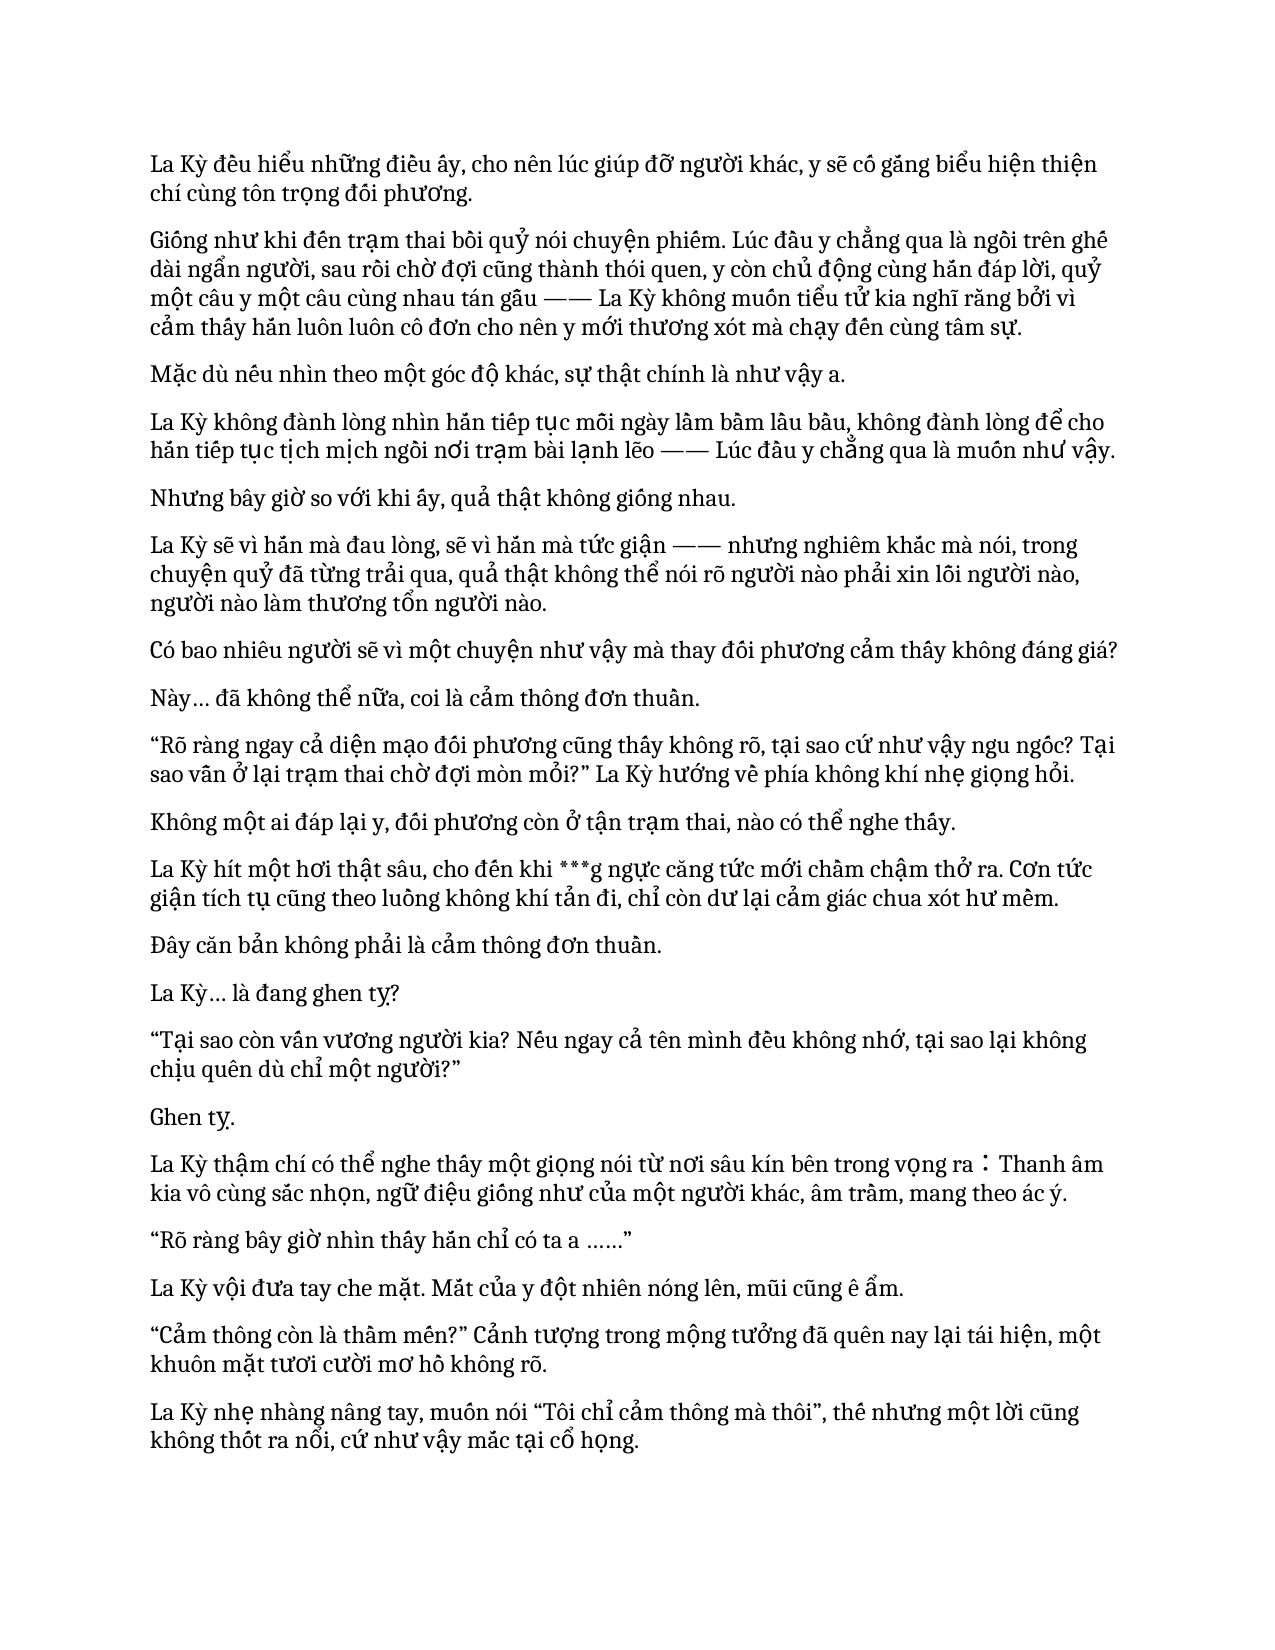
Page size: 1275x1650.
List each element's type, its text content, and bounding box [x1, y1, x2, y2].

text Ghen tỵ. [150, 1102, 1125, 1131]
text Có bao nhiêu người sẽ vì một chuyện như vậy mà thay đối phương cảm thấy không đáng giá? [150, 636, 1125, 665]
text La Kỳ hít một hơi thật sâu, cho đến khi ***g ngực căng tức mới chầm chậm thở ra. Cơn tức giận tích tụ cũng theo luồng không khí tản đi, chỉ còn dư lại cảm giác chua xót hư mềm. [150, 855, 1125, 912]
text Đây căn bản không phải là cảm thông đơn thuần. [150, 931, 1125, 960]
text La Kỳ thậm chí có thể nghe thấy một giọng nói từ nơi sâu kín bên trong vọng ra：Thanh âm kia vô cùng sắc nhọn, ngữ điệu giống như của một người khác, âm trầm, mang theo ác ý. [150, 1150, 1125, 1207]
text La Kỳ vội đưa tay che mặt. Mắt của y đột nhiên nóng lên, mũi cũng ê ẩm. [150, 1274, 1125, 1302]
text “Tại sao còn vấn vương người kia? Nếu ngay cả tên mình đều không nhớ, tại sao lại không chịu quên dù chỉ một người?” [150, 1026, 1125, 1084]
text “Rõ ràng bây giờ nhìn thấy hắn chỉ có ta a ……” [150, 1226, 1125, 1255]
text Mặc dù nếu nhìn theo một góc độ khác, sự thật chính là như vậy a. [150, 360, 1125, 389]
text Nhưng bây giờ so với khi ấy, quả thật không giống nhau. [150, 484, 1125, 512]
text La Kỳ sẽ vì hắn mà đau lòng, sẽ vì hắn mà tức giận —— nhưng nghiêm khắc mà nói, trong chuyện quỷ đã từng trải qua, quả thật không thể nói rõ người nào phải xin lỗi người nào, người nào làm thương tổn người nào. [150, 531, 1125, 617]
text “Rõ ràng ngay cả diện mạo đối phương cũng thấy không rõ, tại sao cứ như vậy ngu ngốc? Tại sao vẫn ở lại trạm thai chờ đợi mòn mỏi?” La Kỳ hướng về phía không khí nhẹ giọng hỏi. [150, 731, 1125, 789]
text La Kỳ không đành lòng nhìn hắn tiếp tục mỗi ngày lầm bầm lầu bầu, không đành lòng để cho hắn tiếp tục tịch mịch ngồi nơi trạm bài lạnh lẽo —— Lúc đầu y chẳng qua là muốn như vậy. [150, 407, 1125, 465]
text “Cảm thông còn là thầm mến?” Cảnh tượng trong mộng tưởng đã quên nay lại tái hiện, một khuôn mặt tươi cười mơ hồ không rõ. [150, 1321, 1125, 1379]
text Giống như khi đến trạm thai bồi quỷ nói chuyện phiếm. Lúc đầu y chẳng qua là ngồi trên ghế dài ngẩn người, sau rồi chờ đợi cũng thành thói quen, y còn chủ động cùng hắn đáp lời, quỷ một câu y một câu cùng nhau tán gẫu —— La Kỳ không muốn tiểu tử kia nghĩ rằng bởi vì cảm thấy hắn luôn luôn cô đơn cho nên y mới thương xót mà chạy đến cùng tâm sự. [150, 226, 1125, 341]
text La Kỳ… là đang ghen tỵ? [150, 979, 1125, 1007]
text Này… đã không thể nữa, coi là cảm thông đơn thuần. [150, 684, 1125, 712]
text Không một ai đáp lại y, đối phương còn ở tận trạm thai, nào có thể nghe thấy. [150, 807, 1125, 836]
text La Kỳ nhẹ nhàng nâng tay, muốn nói “Tôi chỉ cảm thông mà thôi”, thế nhưng một lời cũng không thốt ra nổi, cứ như vậy mắc tại cổ họng. [150, 1397, 1125, 1455]
text La Kỳ đều hiểu những điều ấy, cho nên lúc giúp đỡ người khác, y sẽ cố gắng biểu hiện thiện chí cùng tôn trọng đối phương. [150, 150, 1125, 207]
